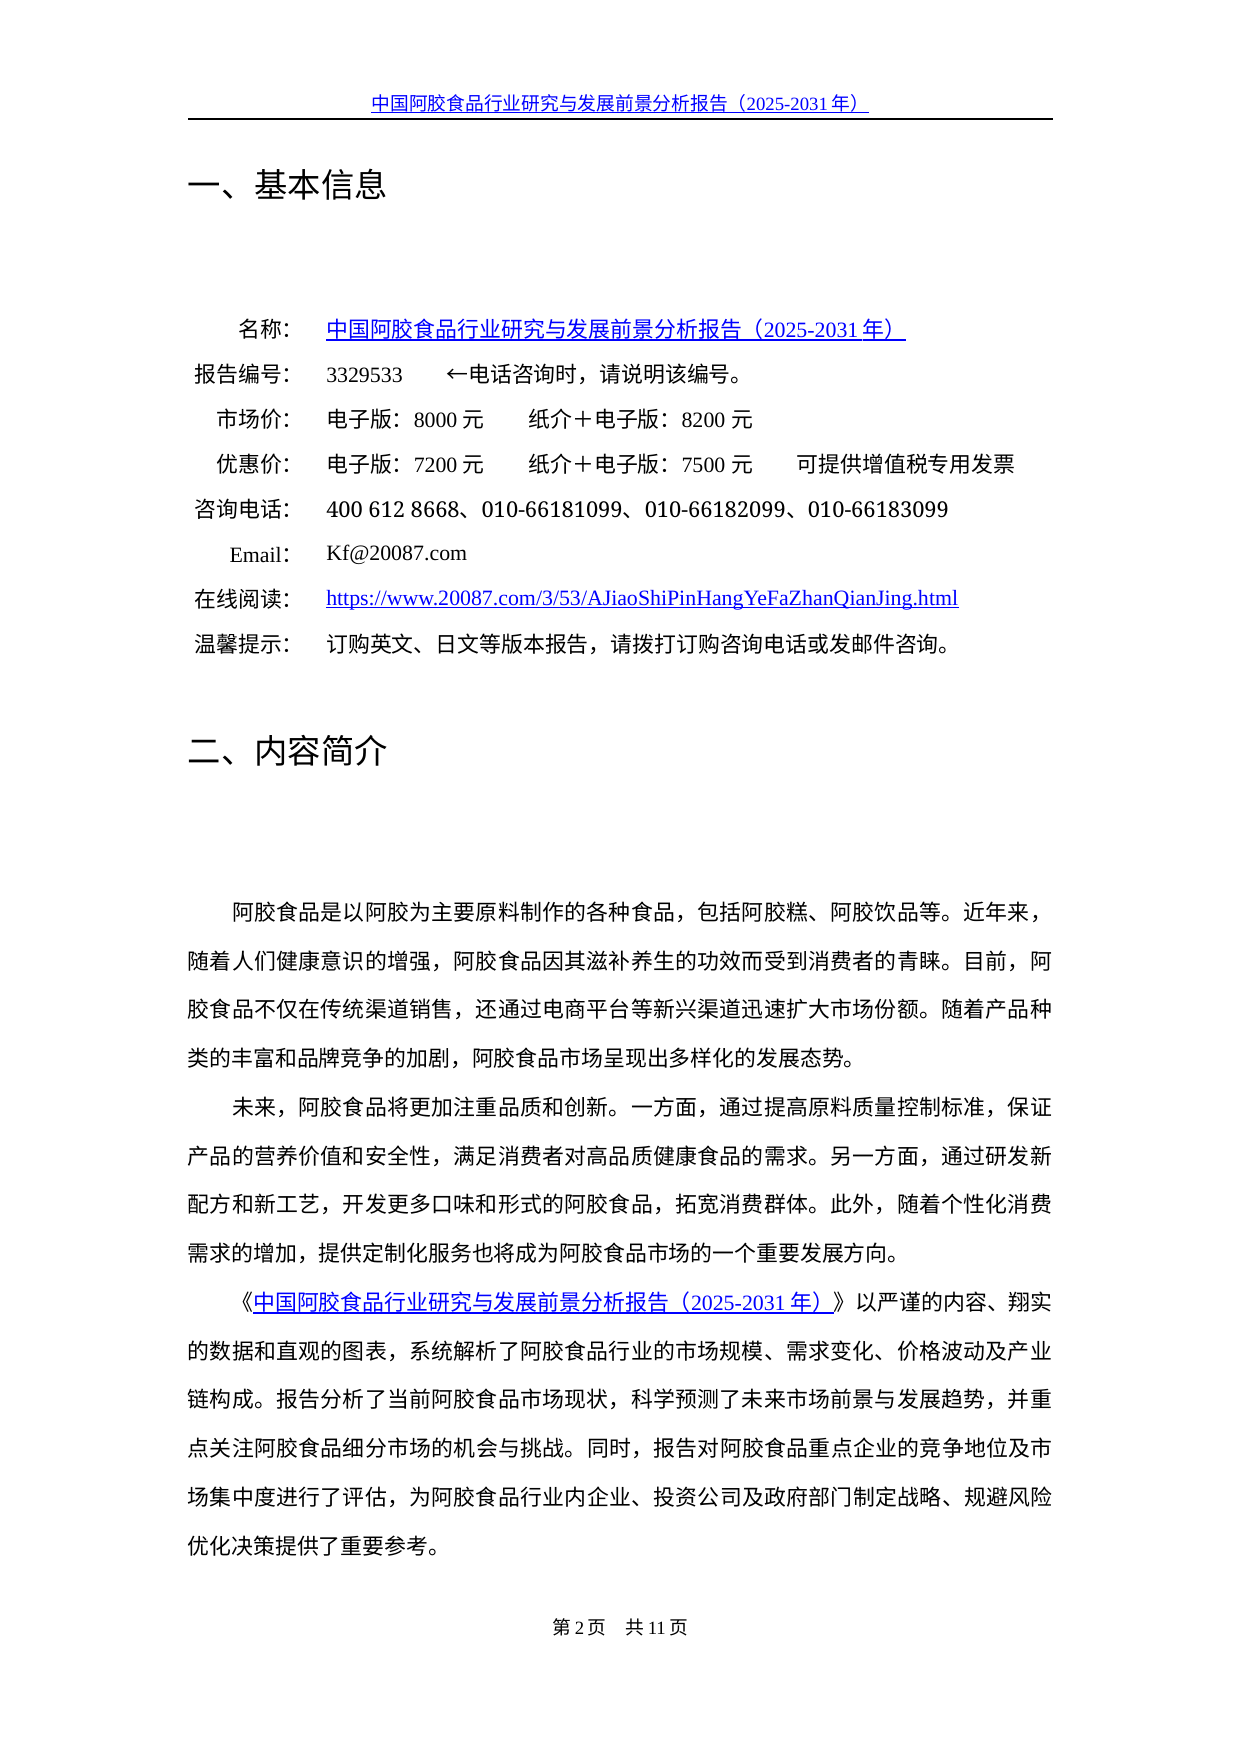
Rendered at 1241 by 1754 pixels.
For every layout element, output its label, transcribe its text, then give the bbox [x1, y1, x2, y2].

table_cell 电子版：8000 元 纸介＋电子版：8200 元 [315, 402, 1073, 447]
table_header 名称： [167, 312, 315, 357]
table_cell 400 612 8668、010-66181099、010-66182099、010-66183099 [315, 492, 1073, 537]
table_cell Email： [167, 537, 315, 582]
table_cell Kf@20087.com [315, 537, 1073, 582]
table_cell 在线阅读： [167, 582, 315, 627]
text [187, 894, 1053, 1561]
table_cell 电子版：7200 元 纸介＋电子版：7500 元 可提供增值税专用发票 [315, 447, 1073, 492]
table_header 中国阿胶食品行业研究与发展前景分析报告（2025-2031年） [315, 312, 1073, 357]
table_cell 优惠价： [167, 447, 315, 492]
table_cell 咨询电话： [167, 492, 315, 537]
title 一、基本信息 [187, 150, 1053, 215]
title 二、内容简介 [187, 717, 1053, 782]
table_cell 3329533 ←电话咨询时，请说明该编号。 [315, 357, 1073, 402]
table_cell 市场价： [167, 402, 315, 447]
table_cell 订购英文、日文等版本报告，请拨打订购咨询电话或发邮件咨询。 [315, 627, 1073, 672]
table_cell [315, 582, 1073, 627]
table_cell 报告编号： [167, 357, 315, 402]
table_cell 温馨提示： [167, 627, 315, 672]
